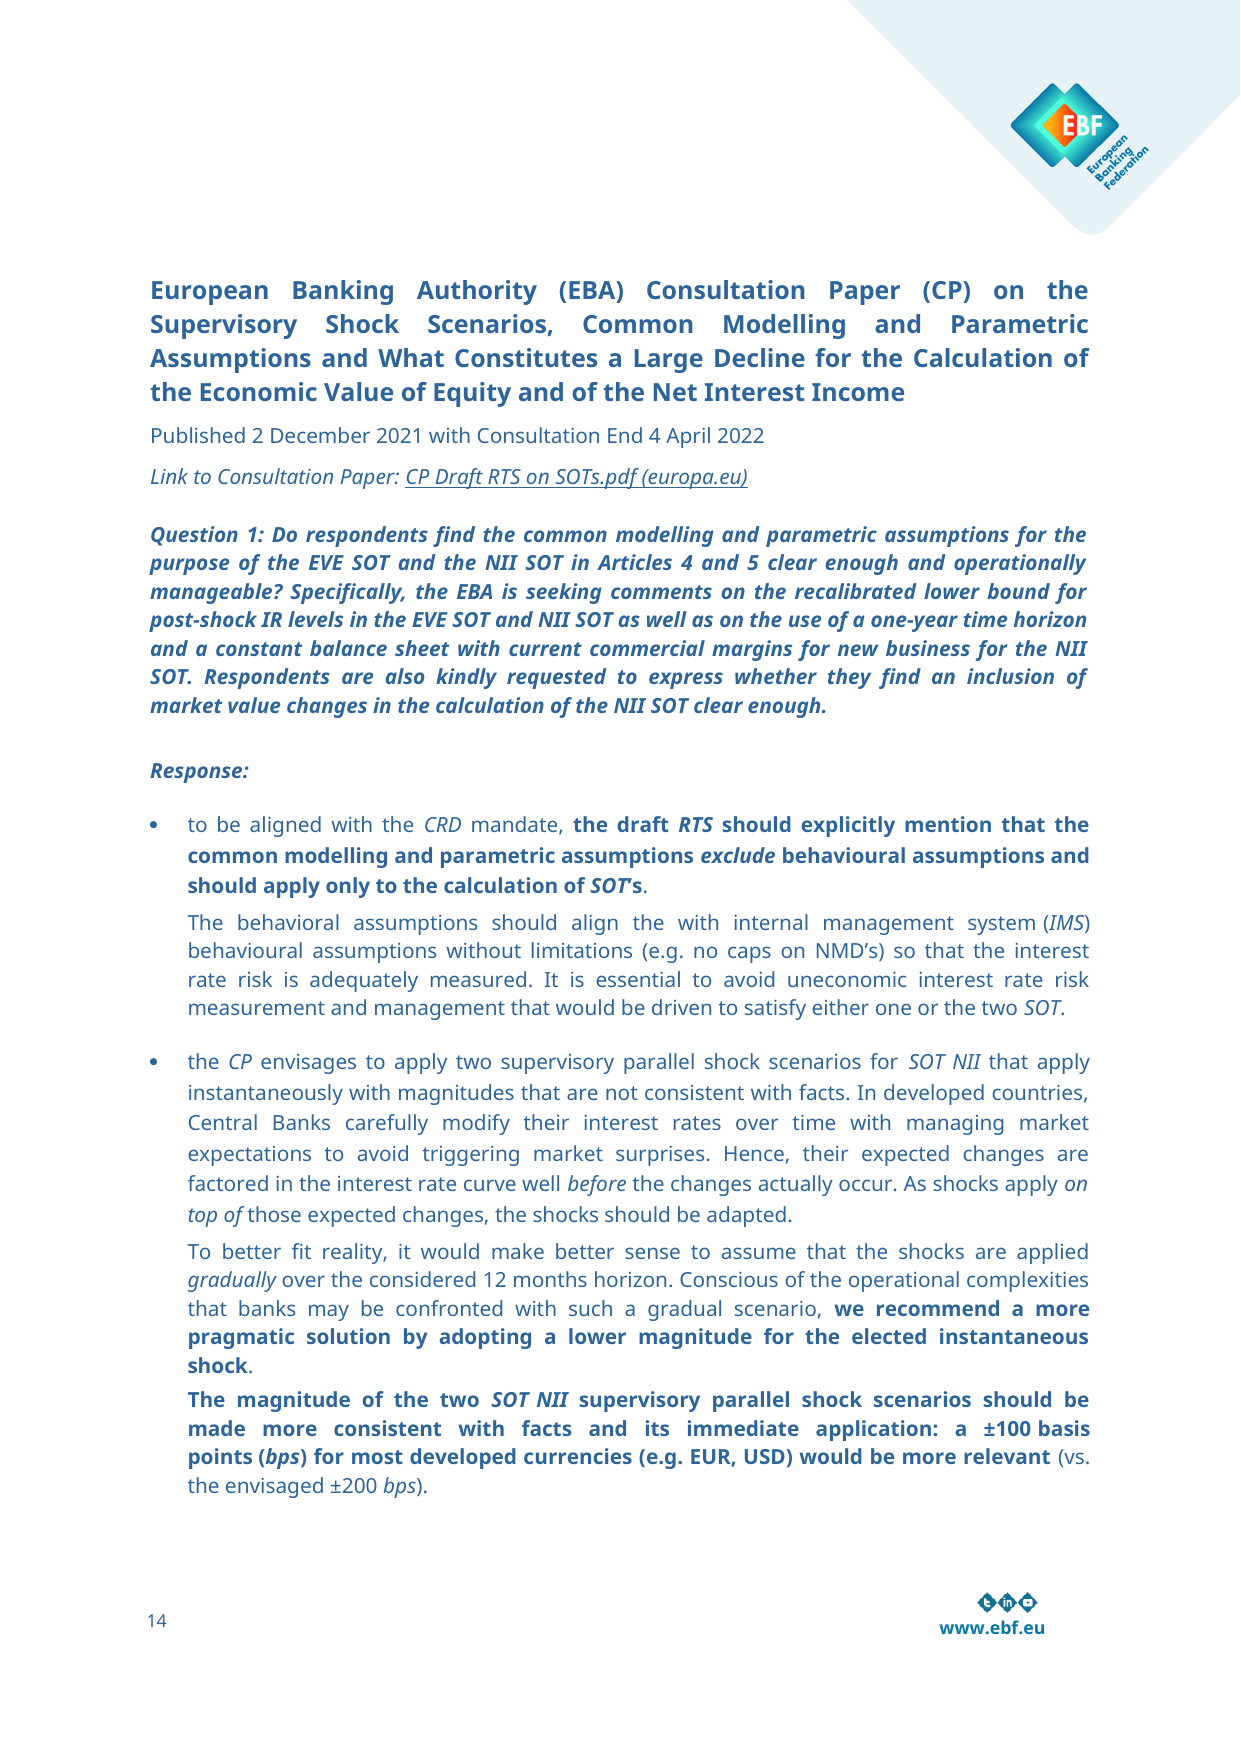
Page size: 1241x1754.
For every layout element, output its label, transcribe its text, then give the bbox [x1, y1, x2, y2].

text Response: [150, 757, 1090, 785]
text The behavioral assumptions should align the with internal management system (IMS) behavioural assumptions without limitations (e.g. no caps on NMD’s) so that the interest rate risk is adequately measured. It is essential to avoid uneconomic interest rate risk measurement and management that would be driven to satisfy either one or the two SOT. [187, 908, 1090, 1022]
list the CP envisages to apply two supervisory parallel shock scenarios for SOT NII that apply instantaneously with magnitudes that are not consistent with facts. In developed countries, Central Banks carefully modify their interest rates over time with managing market expectations to avoid triggering market surprises. Hence, their expected changes are factored in the interest rate curve well before the changes actually occur. As shocks apply on top of those expected changes, the shocks should be adapted. [150, 1047, 1090, 1228]
text Link to Consultation Paper: CP Draft RTS on SOTs.pdf (europa.eu) [150, 462, 1090, 491]
list to be aligned with the CRD mandate, the draft RTS should explicitly mention that the common modelling and parametric assumptions exclude behavioural assumptions and should apply only to the calculation of SOT’s. [150, 810, 1090, 900]
picture [817, 0, 1241, 249]
text Question 1: Do respondents find the common modelling and parametric assumptions for the purpose of the EVE SOT and the NII SOT in Articles 4 and 5 clear enough and operationally manageable? Specifically, the EBA is seeking comments on the recalibrated lower bound for post-shock IR levels in the EVE SOT and NII SOT as well as on the use of a one-year time horizon and a constant balance sheet with current commercial margins for new business for the NII SOT. Respondents are also kindly requested to express whether they find an inclusion of market value changes in the calculation of the NII SOT clear enough. [150, 520, 1090, 719]
text European Banking Authority (EBA) Consultation Paper (CP) on the Supervisory Shock Scenarios, Common Modelling and Parametric Assumptions and What Constitutes a Large Decline for the Calculation of the Economic Value of Equity and of the Net Interest Income [150, 273, 1090, 409]
text To better fit reality, it would make better sense to assume that the shocks are applied gradually over the considered 12 months horizon. Conscious of the operational complexities that banks may be confronted with such a gradual scenario, we recommend a more pragmatic solution by adopting a lower magnitude for the elected instantaneous shock. [187, 1237, 1090, 1379]
picture [972, 1586, 1046, 1616]
text Published 2 December 2021 with Consultation End 4 April 2022 [150, 422, 1090, 450]
text The magnitude of the two SOT NII supervisory parallel shock scenarios should be made more consistent with facts and its immediate application: a ±100 basis points (bps) for most developed currencies (e.g. EUR, USD) would be more relevant (vs. the envisaged ±200 bps). [187, 1385, 1090, 1499]
